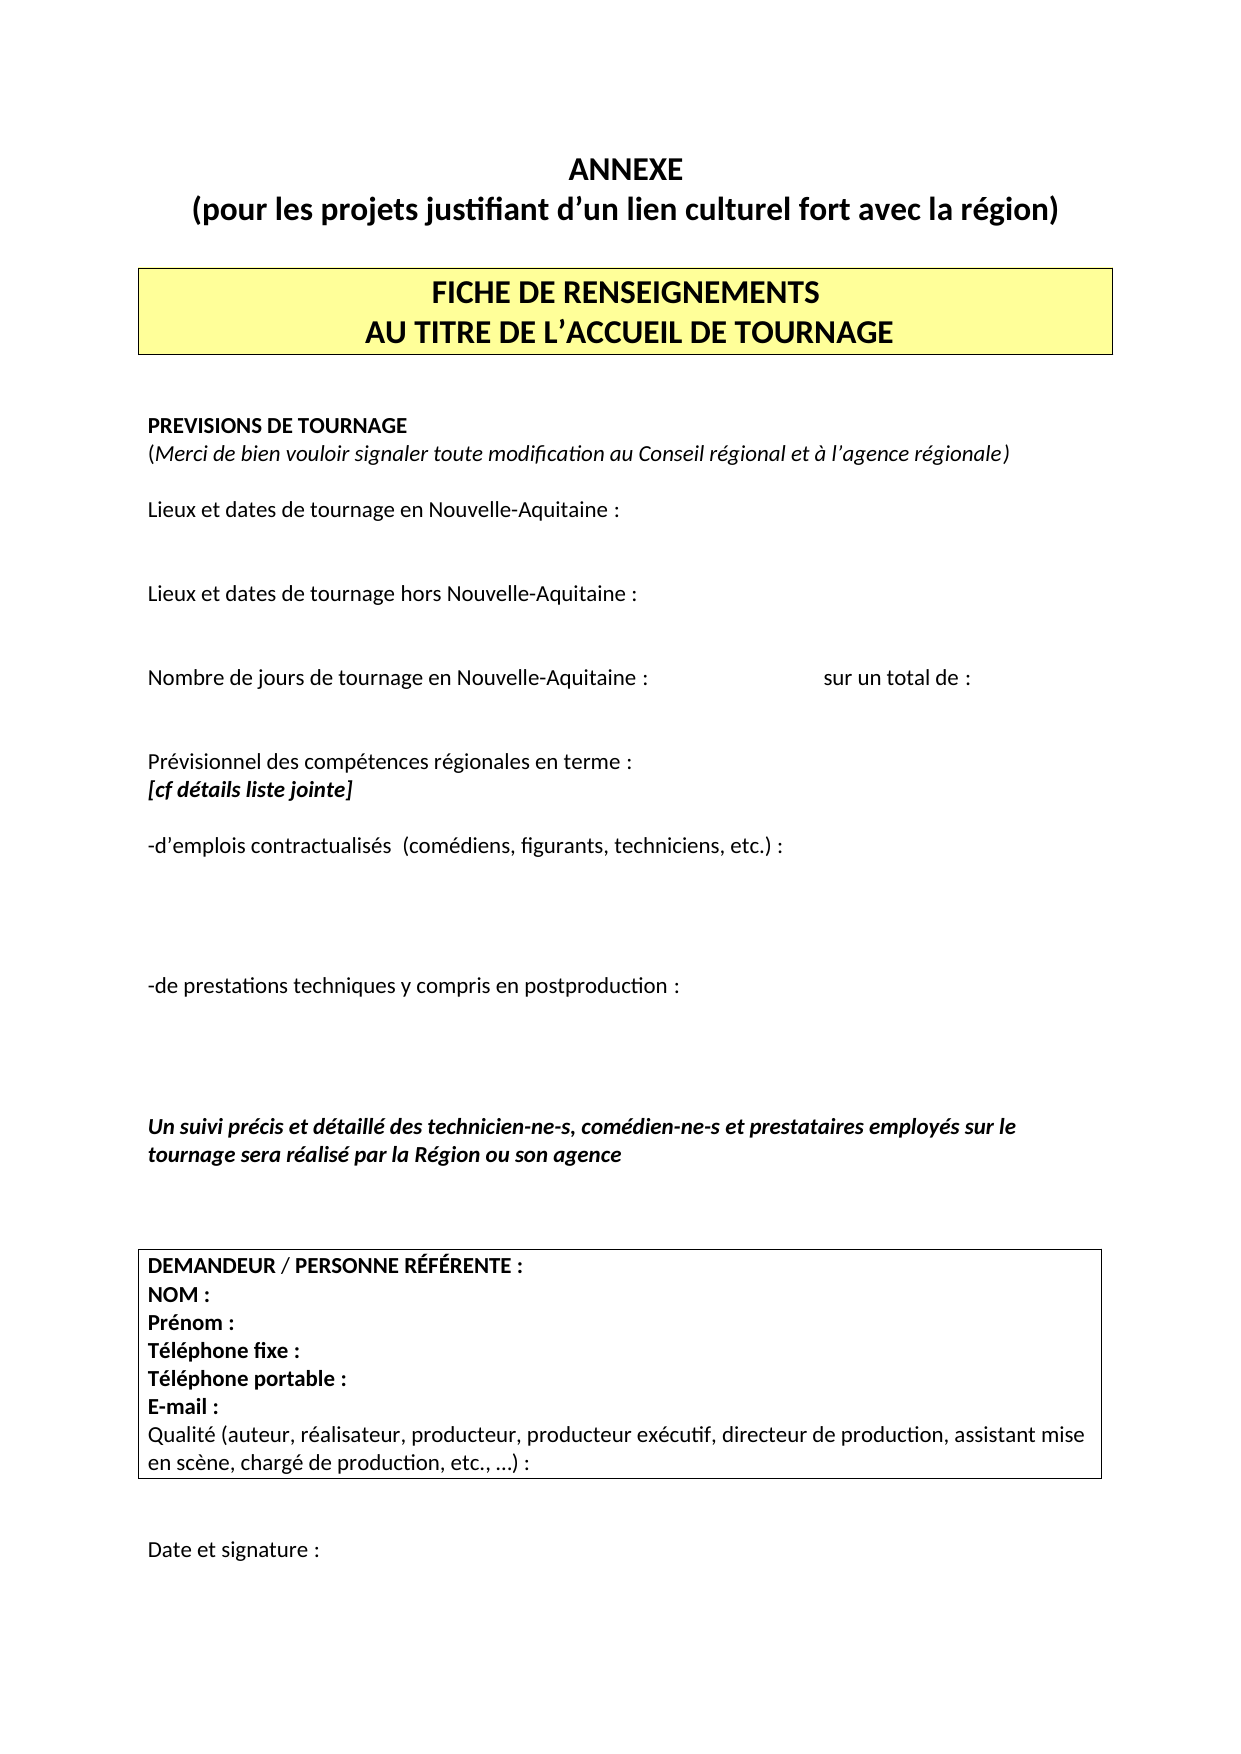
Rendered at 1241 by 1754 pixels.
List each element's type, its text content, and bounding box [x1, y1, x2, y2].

text Lieux et dates de tournage hors Nouvelle-Aquitaine : [148, 579, 1063, 607]
text Nombre de jours de tournage en Nouvelle-Aquitaine : sur un total de : [148, 663, 1063, 691]
text NOM : [148, 1280, 1093, 1308]
text Prénom : [148, 1308, 1093, 1336]
text -d’emplois contractualisés (comédiens, figurants, techniciens, etc.) : [148, 832, 1093, 859]
text Qualité (auteur, réalisateur, producteur, producteur exécutif, directeur de production, assistant mise en scène, chargé de production, etc., …) : [139, 1417, 1101, 1478]
text [cf détails liste jointe] [148, 776, 1063, 803]
text Lieux et dates de tournage en Nouvelle-Aquitaine : [148, 495, 1063, 523]
text PREVISIONS DE TOURNAGE [148, 411, 1093, 439]
text Téléphone portable : [148, 1364, 1093, 1392]
text -de prestations techniques y compris en postproduction : [148, 972, 1063, 1000]
text Un suivi précis et détaillé des technicien-ne-s, comédien-ne-s et prestataires employés sur le tournage sera réalisé par la Région ou son agence [148, 1112, 1093, 1168]
text (Merci de bien vouloir signaler toute modification au Conseil régional et à l’agence régionale) [148, 439, 1063, 467]
text DEMANDEUR / PERSONNE référente : [139, 1250, 1101, 1280]
text E-mail : [148, 1392, 1093, 1417]
text ANNEXE [148, 148, 1104, 188]
text Téléphone fixe : [148, 1336, 1093, 1364]
text Date et signature : [148, 1535, 1093, 1563]
text Prévisionnel des compétences régionales en terme : [148, 747, 1063, 776]
text (pour les projets justifiant d’un lien culturel fort avec la région) [148, 188, 1104, 229]
text FICHE DE RENSEIGNEMENTS AU TITRE DE L’ACCUEIL DE TOURNAGE [139, 269, 1112, 354]
